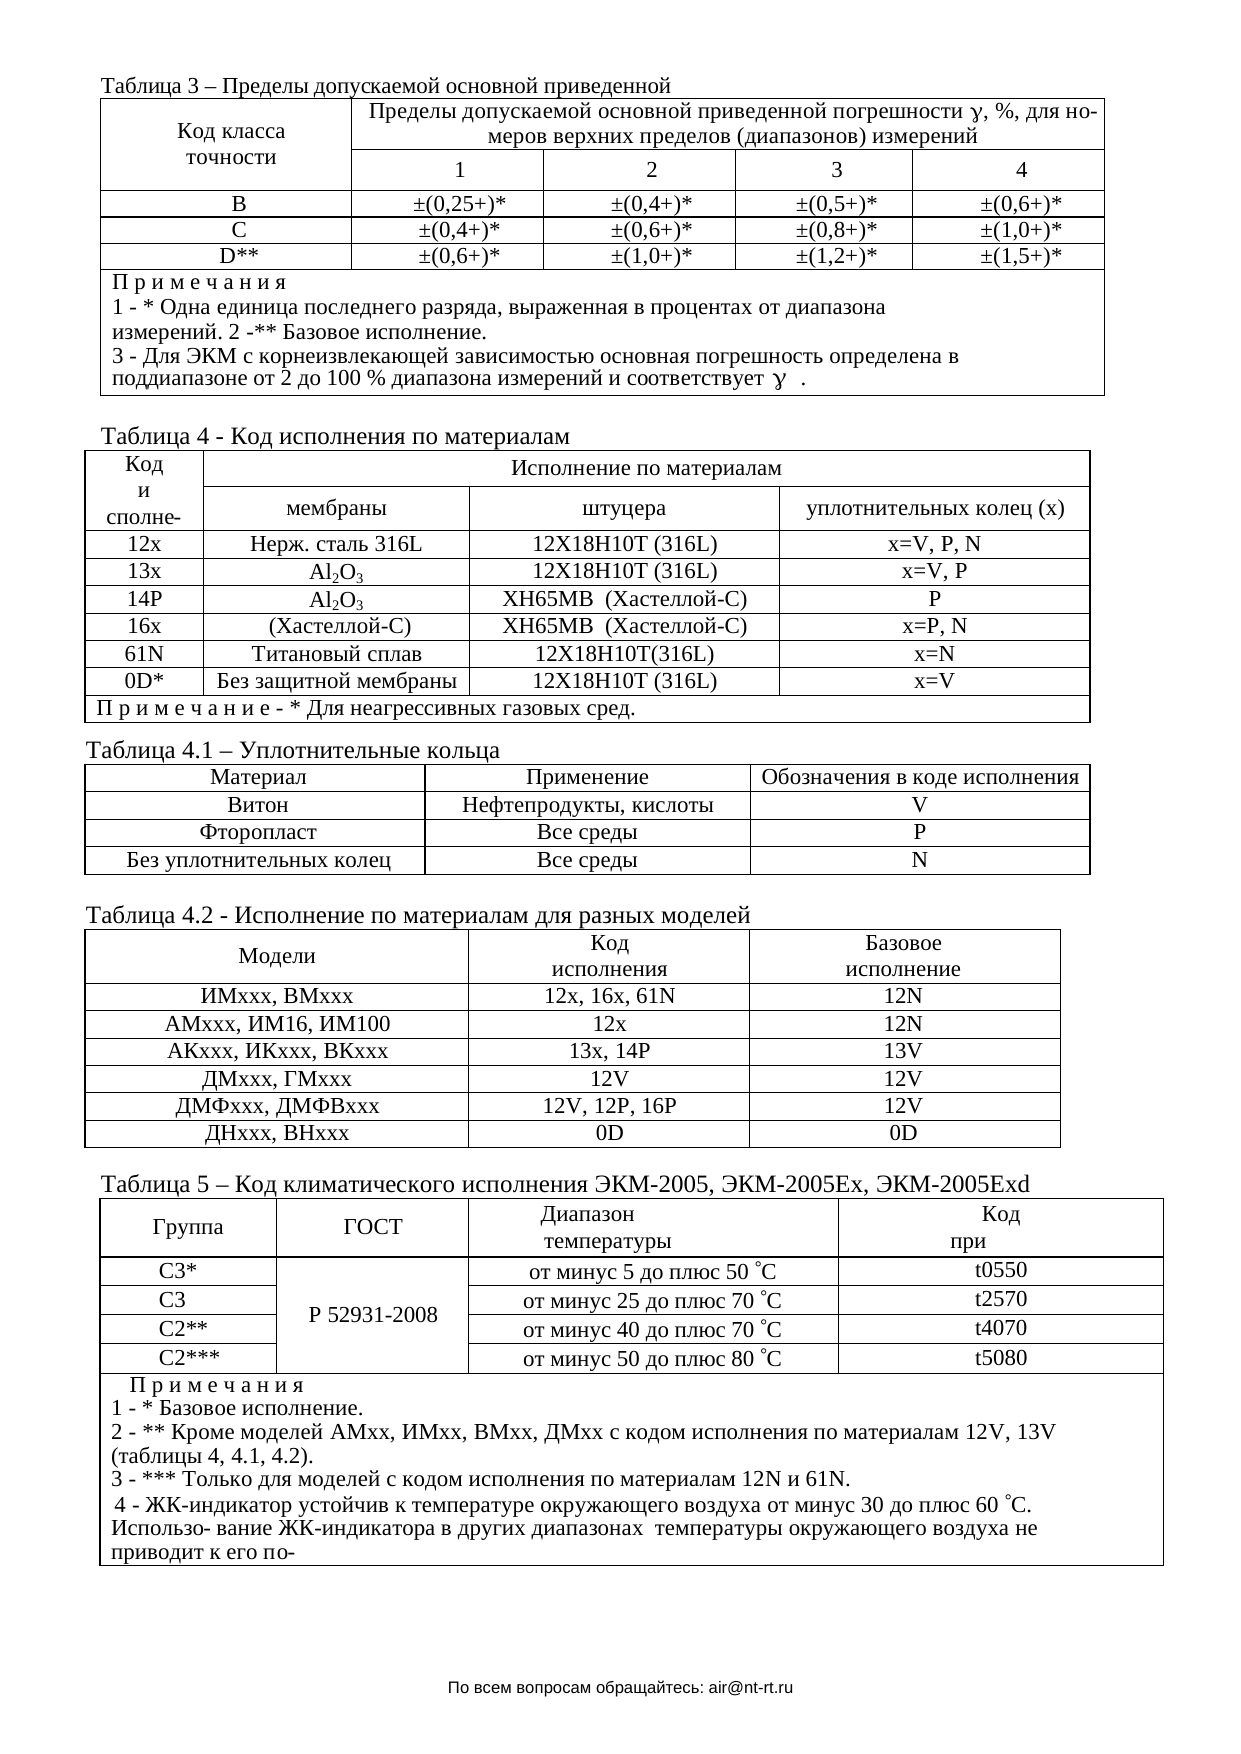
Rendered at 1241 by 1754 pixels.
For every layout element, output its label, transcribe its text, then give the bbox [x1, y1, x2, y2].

table_cell ХН65МВ (Хастеллой-С) [470, 614, 779, 639]
table_cell 12Х18Н10Т(316L) [470, 641, 779, 667]
table_cell П р и м е ч а н и я 1 - * Одна единица последнего разряда, выраженная в процентах от диапазона измерений. 2 -** Базовое исполнение. 3 - Для ЭКМ с корнеизвлекающей зависимостью основная погрешность определена в поддиапазоне от 2 до 100 % диапазона измерений и соответствует . [101, 270, 1104, 394]
table_cell P [780, 586, 1089, 613]
table_header Базовое исполнение [750, 930, 1060, 982]
table_cell x=N [780, 641, 1089, 667]
table_cell D** [101, 244, 351, 268]
table_cell С3* [101, 1258, 276, 1285]
table_header Материал [86, 765, 424, 791]
table_cell Без защитной мембраны [204, 668, 469, 694]
table_cell ±(0,6+)* [913, 191, 1104, 216]
table_cell 13V [750, 1039, 1060, 1065]
table_cell 12Х18Н10Т (316L) [470, 559, 779, 585]
table_cell t0550 [839, 1258, 1163, 1285]
table_cell ±(1,0+)* [913, 218, 1104, 242]
table_cell 61N [86, 641, 203, 667]
table_cell от минус 25 до плюс 70 С [469, 1286, 838, 1314]
table_cell 12V [469, 1066, 749, 1092]
text Таблица 4.2 - Исполнение по материалам для разных моделей [86, 900, 1176, 929]
table_cell ±(1,2+)* [736, 244, 912, 268]
table_cell Витон [86, 792, 424, 818]
table_cell x=V [780, 668, 1089, 694]
table_cell Фторопласт [86, 820, 424, 846]
table_cell С2** [101, 1315, 276, 1343]
table_header Применение [426, 765, 750, 791]
table_header Модели [86, 930, 468, 982]
table_cell ±(1,5+)* [913, 244, 1104, 268]
table_cell 14Р [86, 586, 203, 613]
table_cell АКххх, ИКххх, ВКххх [86, 1039, 468, 1065]
table_cell ±(0,4+)* [544, 191, 735, 216]
table_cell V [751, 792, 1089, 818]
table_header Код исполне- ния [86, 451, 203, 530]
table_cell Al2O3 [204, 586, 469, 613]
table_cell Титановый сплав [204, 641, 469, 667]
text Таблица 4 - Код исполнения по материалам [101, 421, 1176, 450]
table_cell ±(0,6+)* [544, 218, 735, 242]
table_cell ±(0,5+)* [736, 191, 912, 216]
table_cell ±(1,0+)* [544, 244, 735, 268]
table_header Код класса точности [101, 99, 351, 190]
table_cell 12V, 12Р, 16Р [469, 1093, 749, 1119]
table_cell Al2O3 [204, 559, 469, 585]
table_cell 12N [750, 984, 1060, 1010]
table_cell ±(0,4+)* [352, 218, 543, 242]
table_cell штуцера [470, 487, 779, 530]
table_cell ±(0,6+)* [352, 244, 543, 268]
table_header Обозначения в коде исполнения [751, 765, 1089, 791]
table_cell П р и м е ч а н и е - * Для неагрессивных газовых сред. [86, 696, 1089, 722]
table_cell 12Х18Н10Т (316L) [470, 668, 779, 694]
table_cell 1 [352, 150, 543, 190]
table_cell 16х [86, 614, 203, 639]
table_cell t4070 [839, 1315, 1163, 1343]
table_cell 3 [736, 150, 912, 190]
table_cell 13х [86, 559, 203, 585]
table_cell 0D* [86, 668, 203, 694]
table_cell 12х [86, 531, 203, 557]
table_cell 12Х18Н10Т (316L) [470, 531, 779, 557]
table_cell t2570 [839, 1286, 1163, 1314]
table_header Группа [101, 1199, 276, 1256]
table_cell Нерж. сталь 316L [204, 531, 469, 557]
table_cell ±(0,25+)* [352, 191, 543, 216]
table_cell от минус 50 до плюс 80 С [469, 1344, 838, 1373]
text Таблица 5 – Код климатического исполнения ЭКМ-2005, ЭКМ-2005Ех, ЭКМ-2005Eхd [101, 1169, 1176, 1198]
table_cell С3 [101, 1286, 276, 1314]
table_cell 12x [469, 1011, 749, 1037]
table_cell ДНххх, ВНххх [86, 1121, 468, 1147]
table_cell t5080 [839, 1344, 1163, 1373]
table_cell N [751, 847, 1089, 873]
text Таблица 4.1 – Уплотнительные кольца [86, 735, 1176, 763]
table_cell 12V [750, 1066, 1060, 1092]
table_header Пределы допускаемой основной приведенной погрешности , %, для но- меров верхних пределов (диапазонов) измерений [352, 99, 1104, 149]
table_cell х=P, N [780, 614, 1089, 639]
table_header Исполнение по материалам [204, 451, 1089, 486]
table_cell Без уплотнительных колец [86, 847, 424, 873]
table_cell С2*** [101, 1344, 276, 1373]
table_header Код исполнения [469, 930, 749, 982]
table_cell ИМххх, ВМххх [86, 984, 468, 1010]
table_cell х=V, Р, N [780, 531, 1089, 557]
table_cell ±(0,8+)* [736, 218, 912, 242]
table_cell ХН65МВ (Хастеллой-С) [470, 586, 779, 613]
table_cell Все среды [426, 820, 750, 846]
table_cell П р и м е ч а н и я - * Базовое исполнение. - ** Кроме моделей АМхх, ИМхх, ВМхх, ДМхх с кодом исполнения по материалам 12V, 13V (таблицы 4, 4.1, 4.2). - *** Только для моделей с кодом исполнения по материалам 12N и 61N. - ЖК-индикатор устойчив к температуре окружающего воздуха от минус 30 до плюс 60 С. Использо- вание ЖК-индикатора в других диапазонах температуры окружающего воздуха не приводит к его по- вреждению. [101, 1374, 1163, 1565]
table_cell мембраны [204, 487, 469, 530]
table_cell 0D [750, 1121, 1060, 1147]
table_cell Нефтепродукты, кислоты [426, 792, 750, 818]
table_header Код при заказе [839, 1199, 1163, 1256]
table_cell P [751, 820, 1089, 846]
table_cell 12N [750, 1011, 1060, 1037]
table_cell С [101, 218, 351, 242]
table_cell ДМФххх, ДМФВххх [86, 1093, 468, 1119]
table_cell Все среды [426, 847, 750, 873]
table_cell х=V, P [780, 559, 1089, 585]
table_cell уплотнительных колец (х) [780, 487, 1089, 530]
table_cell от минус 40 до плюс 70 С [469, 1315, 838, 1343]
table_cell 12V [750, 1093, 1060, 1119]
table_cell 13х, 14Р [469, 1039, 749, 1065]
table_cell 2 [544, 150, 735, 190]
table_cell 4 [913, 150, 1104, 190]
table_cell 12х, 16х, 61N [469, 984, 749, 1010]
table_cell Р 52931-2008 [277, 1258, 468, 1373]
table_cell от минус 5 до плюс 50 С [469, 1258, 838, 1285]
table_cell 0D [469, 1121, 749, 1147]
table_cell (Хастеллой-С) [204, 614, 469, 639]
table_cell В [101, 191, 351, 216]
table_cell АМххх, ИМ16, ИМ100 [86, 1011, 468, 1037]
table_cell ДМххх, ГМххх [86, 1066, 468, 1092]
table_header ГОСТ [277, 1199, 468, 1256]
table_header Диапазон температуры окружающего воздуха [469, 1199, 838, 1256]
